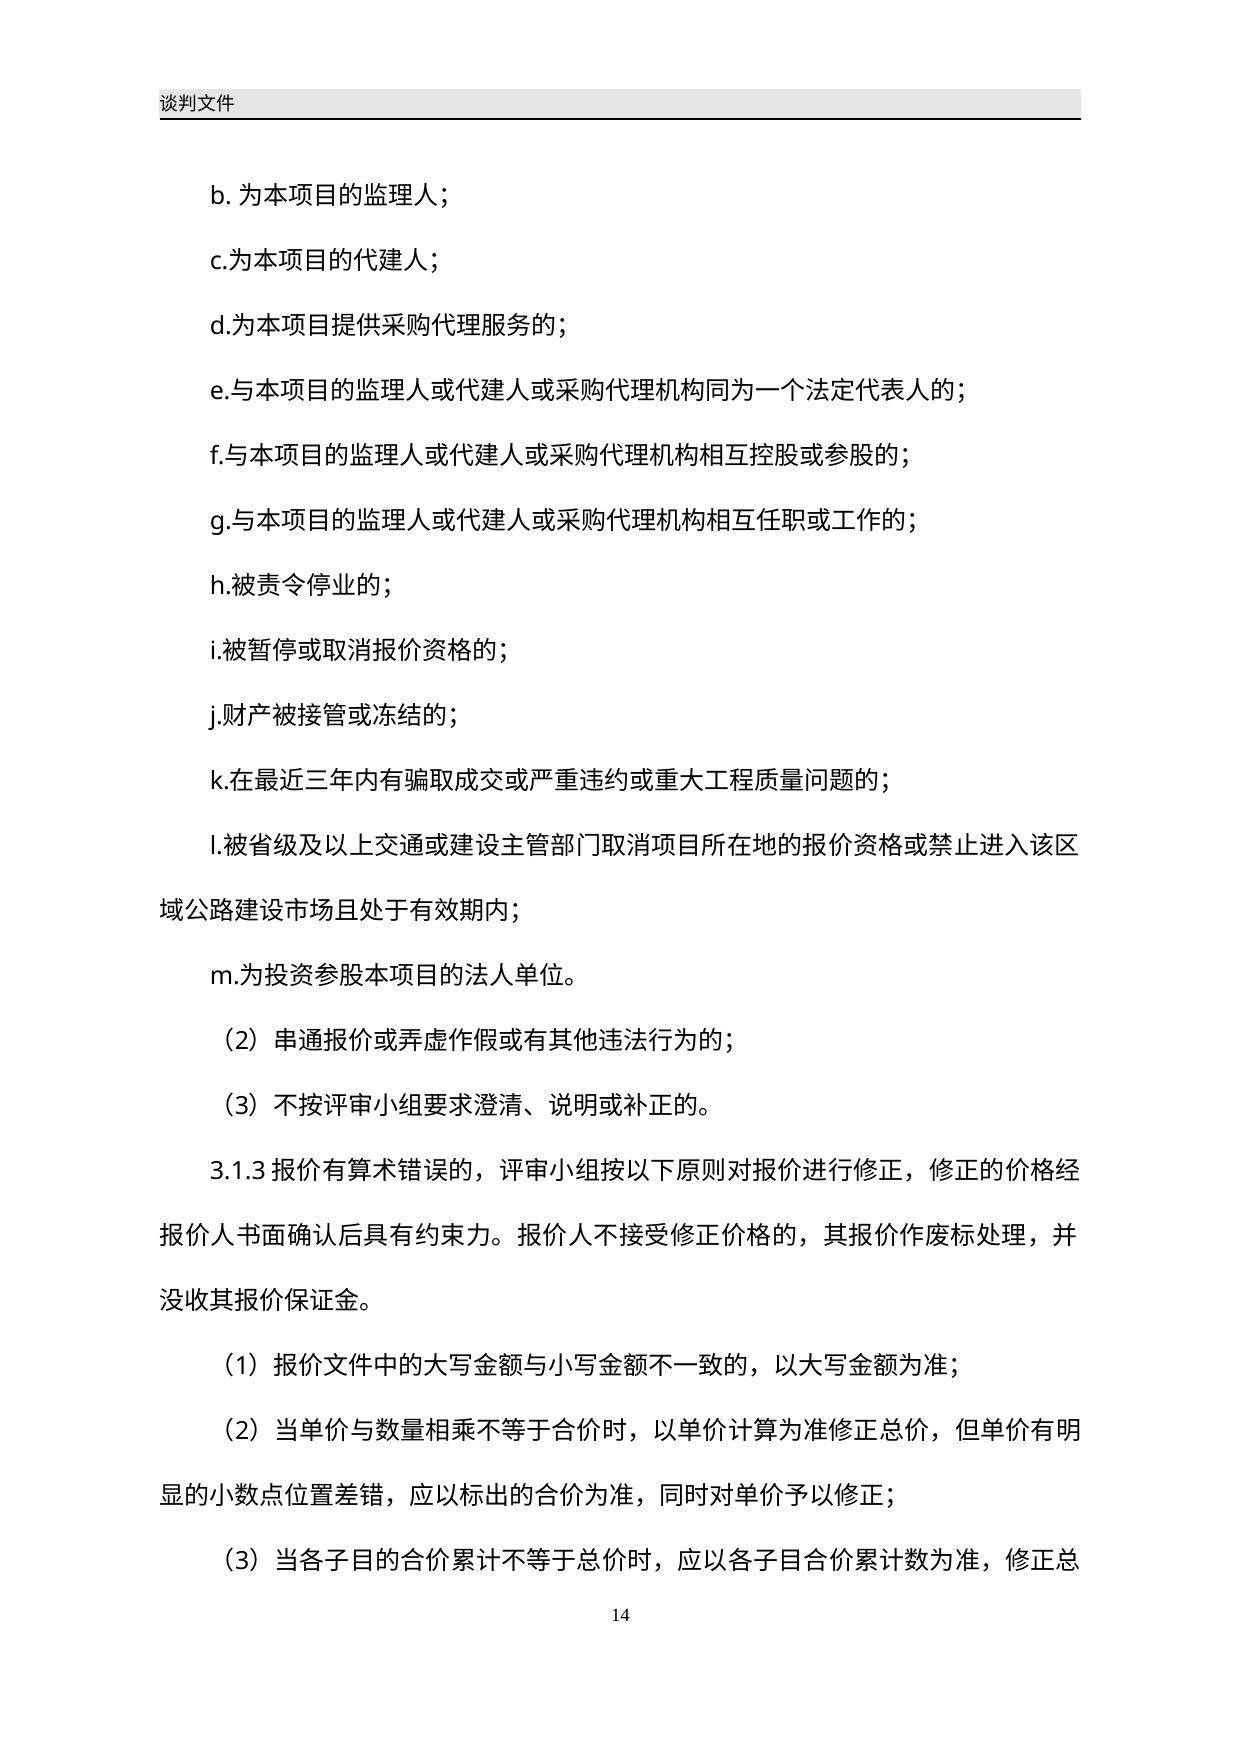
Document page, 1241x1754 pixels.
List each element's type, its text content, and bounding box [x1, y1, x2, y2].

text c.为本项目的代建人； [159, 226, 1081, 291]
text 3.1.3报价有算术错误的，评审小组按以下原则对报价进行修正，修正的价格经报价人书面确认后具有约束力。报价人不接受修正价格的，其报价作废标处理，并没收其报价保证金。 [159, 1136, 1081, 1331]
text b. 为本项目的监理人； [159, 161, 1081, 226]
text （2）当单价与数量相乘不等于合价时，以单价计算为准修正总价，但单价有明显的小数点位置差错，应以标出的合价为准，同时对单价予以修正； [159, 1396, 1081, 1526]
text （3）不按评审小组要求澄清、说明或补正的。 [159, 1071, 1081, 1136]
text m.为投资参股本项目的法人单位。 [159, 941, 1081, 1006]
text l.被省级及以上交通或建设主管部门取消项目所在地的报价资格或禁止进入该区域公路建设市场且处于有效期内； [159, 811, 1081, 941]
text k.在最近三年内有骗取成交或严重违约或重大工程质量问题的； [159, 746, 1081, 811]
text i.被暂停或取消报价资格的； [159, 616, 1081, 681]
text h.被责令停业的； [159, 551, 1081, 616]
text f.与本项目的监理人或代建人或采购代理机构相互控股或参股的； [159, 421, 1081, 486]
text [159, 1526, 1081, 1591]
text d.为本项目提供采购代理服务的； [159, 291, 1081, 356]
text g.与本项目的监理人或代建人或采购代理机构相互任职或工作的； [159, 486, 1081, 551]
text e.与本项目的监理人或代建人或采购代理机构同为一个法定代表人的； [159, 356, 1081, 421]
text （2）串通报价或弄虚作假或有其他违法行为的； [159, 1006, 1081, 1071]
text （1）报价文件中的大写金额与小写金额不一致的，以大写金额为准； [159, 1331, 1081, 1396]
text j.财产被接管或冻结的； [159, 681, 1081, 746]
